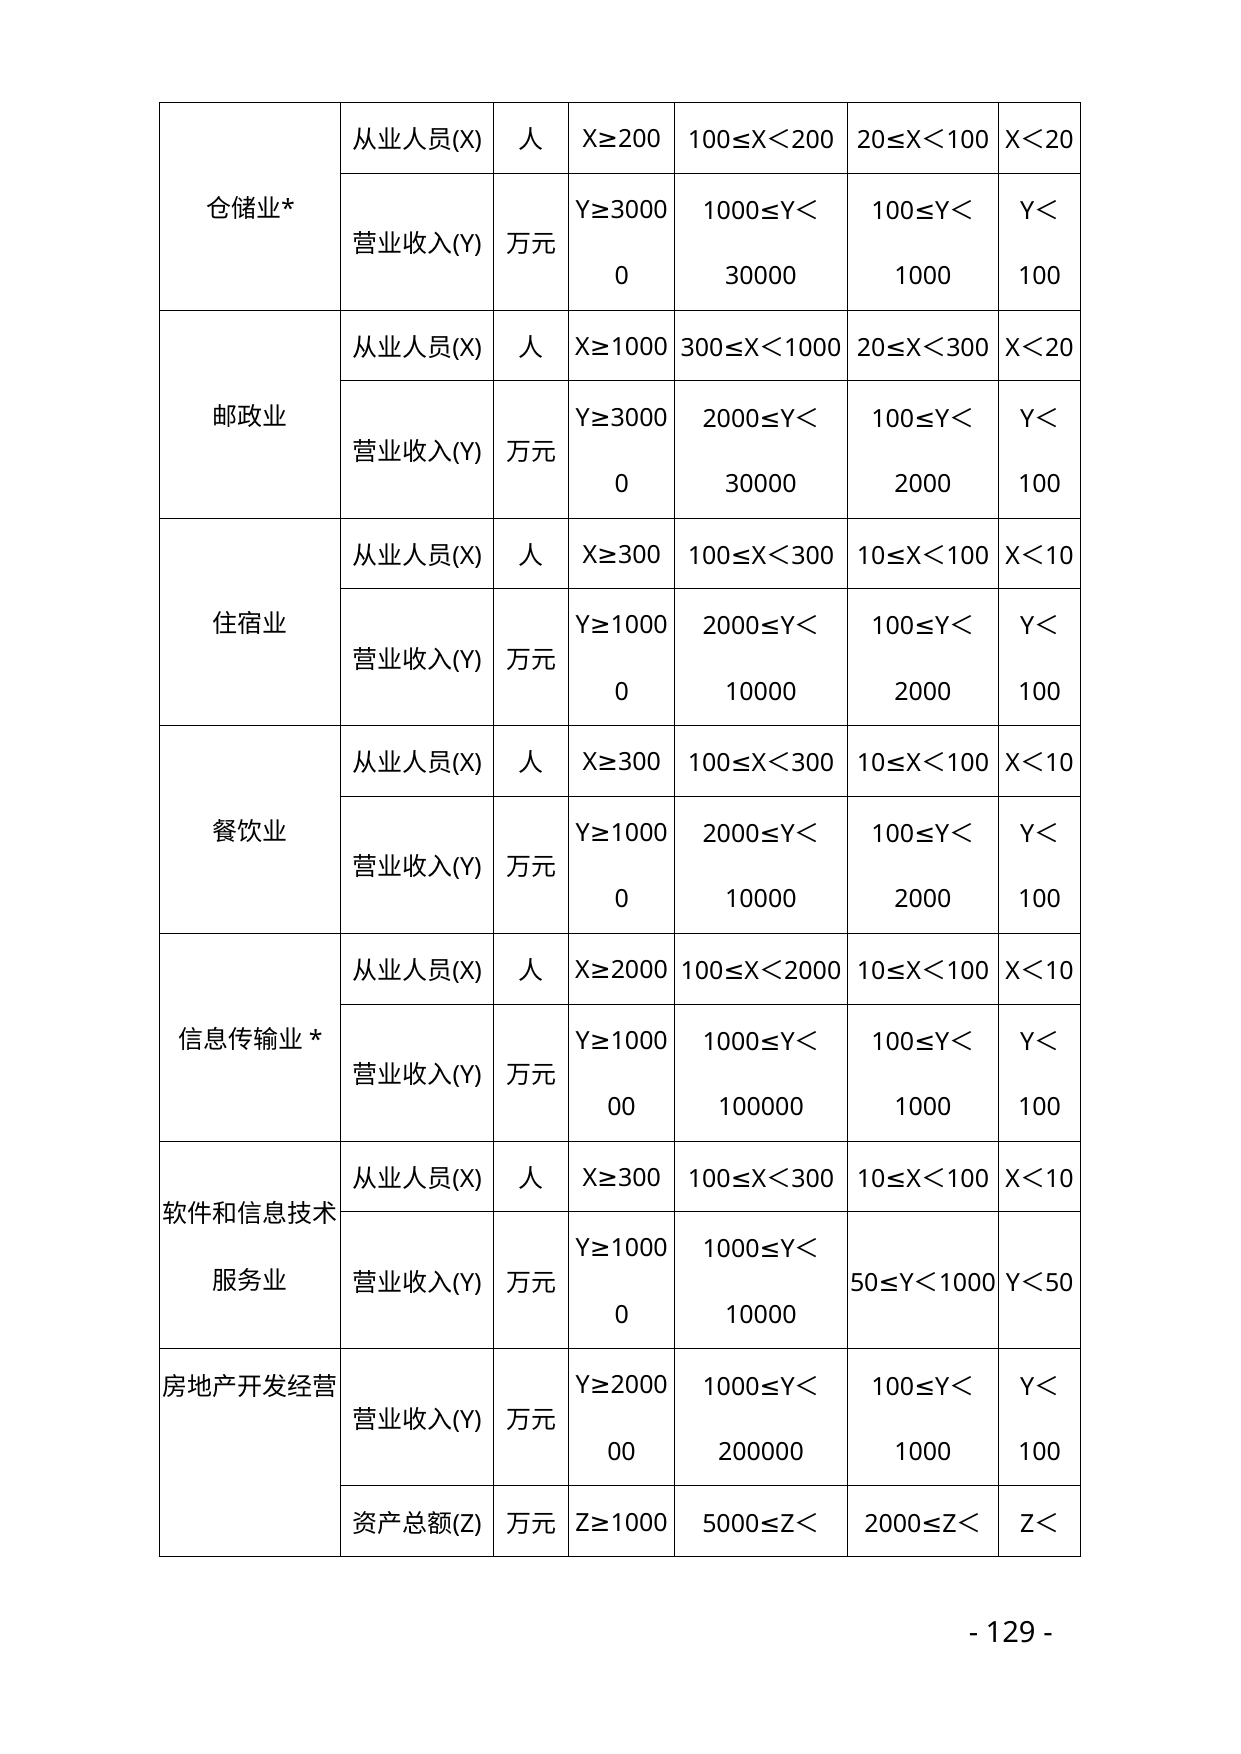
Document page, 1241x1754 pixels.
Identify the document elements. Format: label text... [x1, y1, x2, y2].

table_cell X＜10 [999, 726, 1080, 796]
table_cell 邮政业 [160, 311, 340, 517]
table_cell X＜10 [999, 934, 1080, 1003]
table_cell 房地产开发经营 [160, 1349, 340, 1556]
table_cell Z＜2000 [999, 1486, 1080, 1556]
table_cell 人 [494, 1142, 568, 1211]
table_cell 万元 [494, 1212, 568, 1348]
table_cell 100≤Y＜2000 [848, 589, 998, 725]
table_cell Y≥10000 [569, 1212, 674, 1348]
table_cell 10≤X＜100 [848, 519, 998, 588]
table_cell 2000≤Y＜10000 [675, 797, 847, 933]
table_cell Y≥200000 [569, 1349, 674, 1485]
table_cell X＜10 [999, 1142, 1080, 1211]
table_cell Y≥10000 [569, 589, 674, 725]
table_cell 信息传输业 * [160, 934, 340, 1141]
table_cell 营业收入(Y) [341, 174, 493, 310]
table_cell 100≤Y＜1000 [848, 1349, 998, 1485]
table_cell 资产总额(Z) [341, 1486, 493, 1556]
table_cell 2000≤Z＜5000 [848, 1486, 998, 1556]
table_cell 从业人员(X) [341, 726, 493, 796]
table_cell 300≤X＜1000 [675, 311, 847, 380]
table_cell 100≤X＜300 [675, 726, 847, 796]
table_cell X＜10 [999, 519, 1080, 588]
table_cell Y≥10000 [569, 797, 674, 933]
table_cell 万元 [494, 589, 568, 725]
table_cell X＜20 [999, 311, 1080, 380]
table_cell 营业收入(Y) [341, 381, 493, 517]
table_cell 人 [494, 311, 568, 380]
table_cell 软件和信息技术服务业 [160, 1142, 340, 1348]
table_cell Y≥30000 [569, 174, 674, 310]
table_cell 50≤Y＜1000 [848, 1212, 998, 1348]
table_cell 100≤X＜300 [675, 1142, 847, 1211]
table_cell 从业人员(X) [341, 934, 493, 1003]
table_cell 住宿业 [160, 519, 340, 725]
table_cell 10≤X＜100 [848, 934, 998, 1003]
table_cell 20≤X＜100 [848, 103, 998, 173]
table_cell 从业人员(X) [341, 311, 493, 380]
table_cell 营业收入(Y) [341, 1212, 493, 1348]
table_cell 万元 [494, 1005, 568, 1141]
table_cell 人 [494, 103, 568, 173]
table_cell 万元 [494, 1349, 568, 1485]
table_cell 1000≤Y＜10000 [675, 1212, 847, 1348]
table_cell 100≤X＜200 [675, 103, 847, 173]
table_cell 万元 [494, 797, 568, 933]
table_cell X≥300 [569, 519, 674, 588]
table_cell 1000≤Y＜30000 [675, 174, 847, 310]
table_cell Y＜100 [999, 174, 1080, 310]
table_cell X≥2000 [569, 934, 674, 1003]
table_cell Y＜100 [999, 1005, 1080, 1141]
table_cell 20≤X＜300 [848, 311, 998, 380]
table_cell 从业人员(X) [341, 103, 493, 173]
table_cell 2000≤Y＜10000 [675, 589, 847, 725]
table_cell 人 [494, 934, 568, 1003]
table_cell 100≤Y＜1000 [848, 174, 998, 310]
table_cell 万元 [494, 174, 568, 310]
table_cell 万元 [494, 1486, 568, 1556]
table_cell Y＜100 [999, 381, 1080, 517]
table_cell 1000≤Y＜200000 [675, 1349, 847, 1485]
table_cell X≥200 [569, 103, 674, 173]
table_cell 餐饮业 [160, 726, 340, 933]
table_cell 人 [494, 519, 568, 588]
table_cell 10≤X＜100 [848, 1142, 998, 1211]
table_cell Y＜100 [999, 1349, 1080, 1485]
table_cell 从业人员(X) [341, 1142, 493, 1211]
table_cell 人 [494, 726, 568, 796]
table_cell 100≤X＜2000 [675, 934, 847, 1003]
table_cell Y≥30000 [569, 381, 674, 517]
table_cell 营业收入(Y) [341, 1349, 493, 1485]
table_cell 仓储业* [160, 103, 340, 310]
table_cell 5000≤Z＜10000 [675, 1486, 847, 1556]
table_cell Y＜100 [999, 797, 1080, 933]
table_cell 营业收入(Y) [341, 589, 493, 725]
table_cell 100≤Y＜2000 [848, 381, 998, 517]
table_cell 1000≤Y＜100000 [675, 1005, 847, 1141]
table_cell X≥300 [569, 1142, 674, 1211]
table_cell 万元 [494, 381, 568, 517]
table_cell 100≤Y＜2000 [848, 797, 998, 933]
table_cell 10≤X＜100 [848, 726, 998, 796]
table_cell Z≥10000 [569, 1486, 674, 1556]
table_cell 100≤X＜300 [675, 519, 847, 588]
table_cell X＜20 [999, 103, 1080, 173]
table_cell 营业收入(Y) [341, 797, 493, 933]
table_cell 从业人员(X) [341, 519, 493, 588]
table_cell Y＜50 [999, 1212, 1080, 1348]
table_cell 2000≤Y＜30000 [675, 381, 847, 517]
table_cell X≥1000 [569, 311, 674, 380]
table_cell 营业收入(Y) [341, 1005, 493, 1141]
table_cell X≥300 [569, 726, 674, 796]
table_cell Y≥100000 [569, 1005, 674, 1141]
table_cell 100≤Y＜1000 [848, 1005, 998, 1141]
table_cell Y＜100 [999, 589, 1080, 725]
